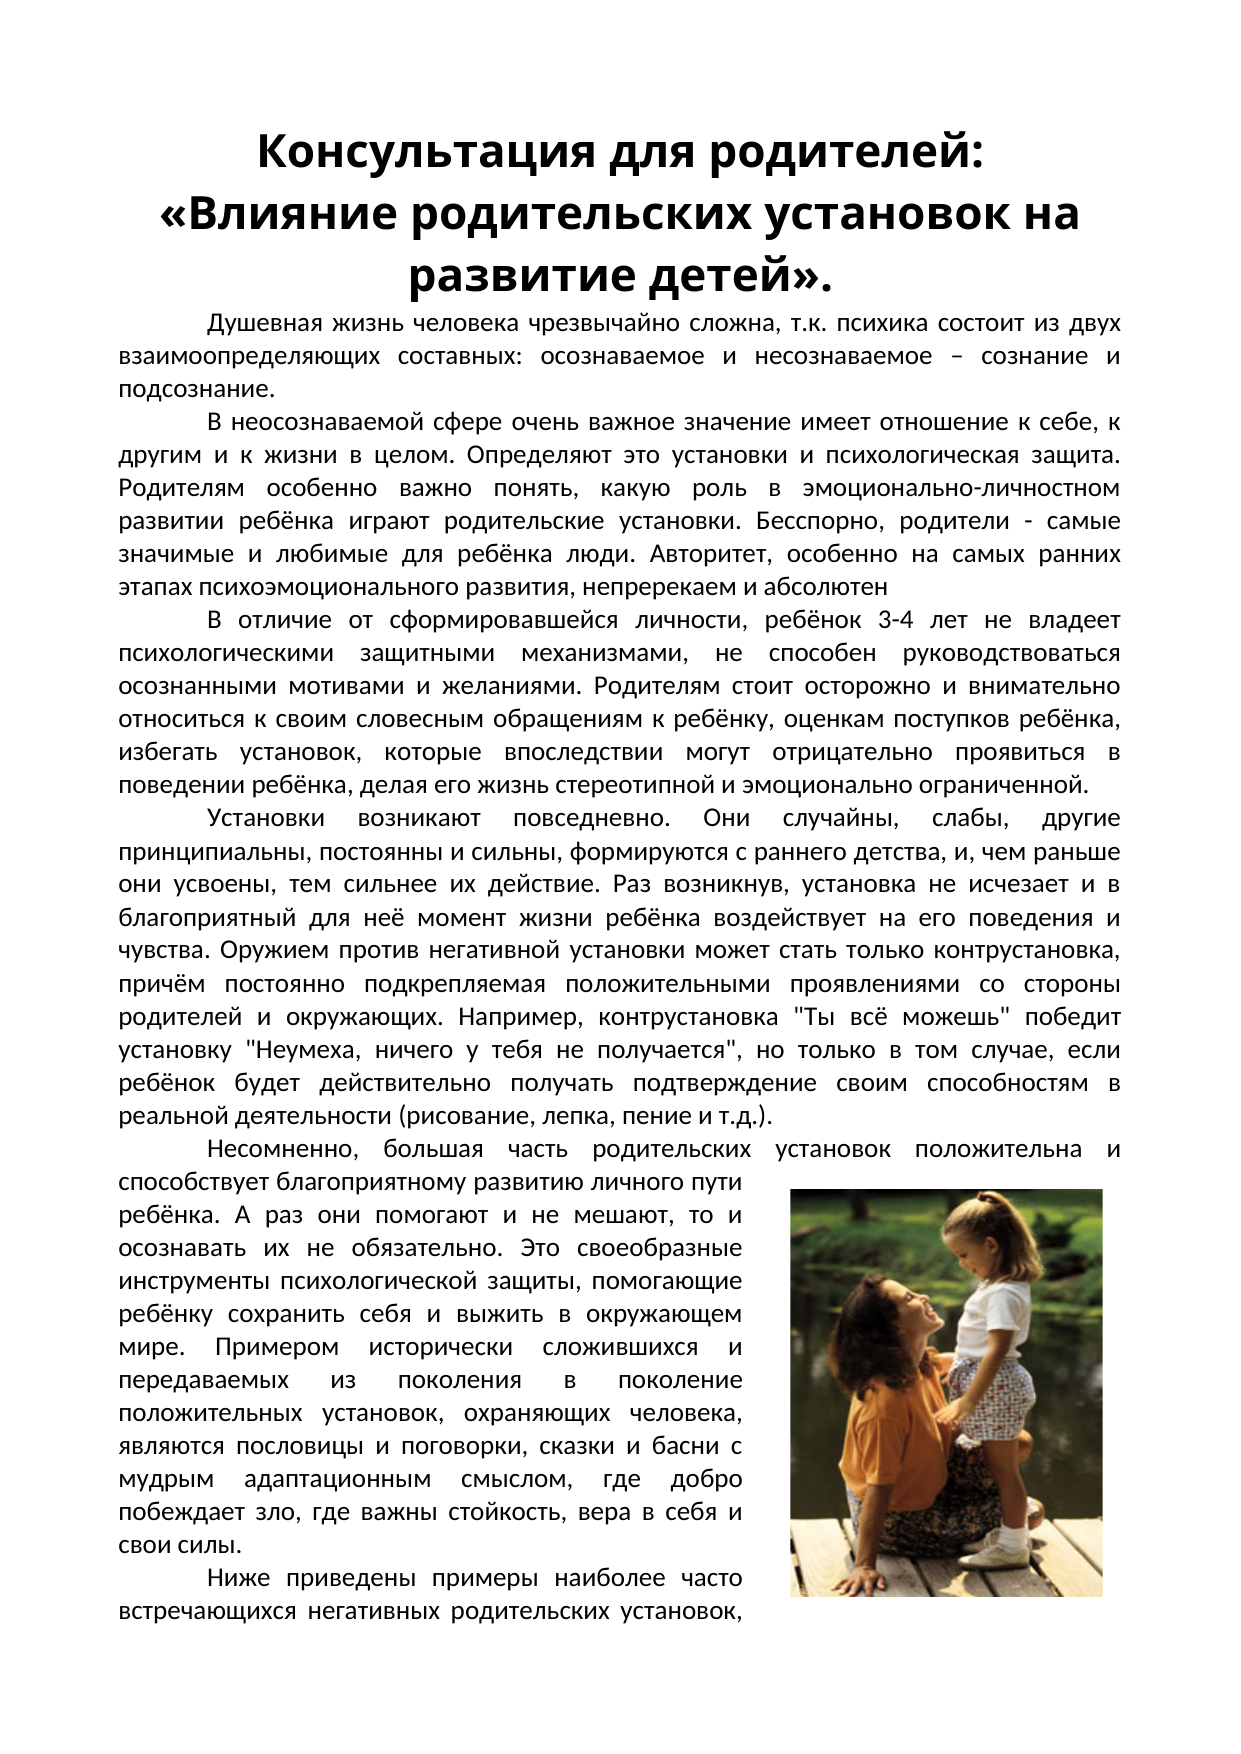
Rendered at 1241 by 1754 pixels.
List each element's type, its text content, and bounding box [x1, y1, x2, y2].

text Консультация для родителей: [118, 118, 1122, 181]
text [118, 1560, 1122, 1626]
text В неосознаваемой сфере очень важное значение имеет отношение к себе, к другим и к жизни в целом. Определяют это установки и психологическая защита. Родителям особенно важно понять, какую роль в эмоционально-личностном развитии ребёнка играют родительские установки. Бесспорно, родители - самые значимые и любимые для ребёнка люди. Авторитет, особенно на самых ранних этапах психоэмоционального развития, непререкаем и абсолютен [118, 404, 1122, 602]
text «Влияние родительских установок на развитие детей». [118, 181, 1122, 305]
text Душевная жизнь человека чрезвычайно сложна, т.к. психика состоит из двух взаимоопределяющих составных: осознаваемое и несознаваемое – сознание и подсознание. [118, 305, 1122, 404]
picture [790, 1189, 1103, 1597]
text В отличие от сформировавшейся личности, ребёнок 3-4 лет не владеет психологическими защитными механизмами, не способен руководствоваться осознанными мотивами и желаниями. Родителям стоит осторожно и внимательно относиться к своим словесным обращениям к ребёнку, оценкам поступков ребёнка, избегать установок, которые впоследствии могут отрицательно проявиться в поведении ребёнка, делая его жизнь стереотипной и эмоционально ограниченной. [118, 602, 1122, 801]
text Установки возникают повседневно. Они случайны, слабы, другие принципиальны, постоянны и сильны, формируются с раннего детства, и, чем раньше они усвоены, тем сильнее их действие. Раз возникнув, установка не исчезает и в благоприятный для неё момент жизни ребёнка воздействует на его поведения и чувства. Оружием против негативной установки может стать только контрустановка, причём постоянно подкрепляемая положительными проявлениями со стороны родителей и окружающих. Например, контрустановка "Ты всё можешь" победит установку "Неумеха, ничего у тебя не получается", но только в том случае, если ребёнок будет действительно получать подтверждение своим способностям в реальной деятельности (рисование, лепка, пение и т.д.). [118, 801, 1122, 1131]
